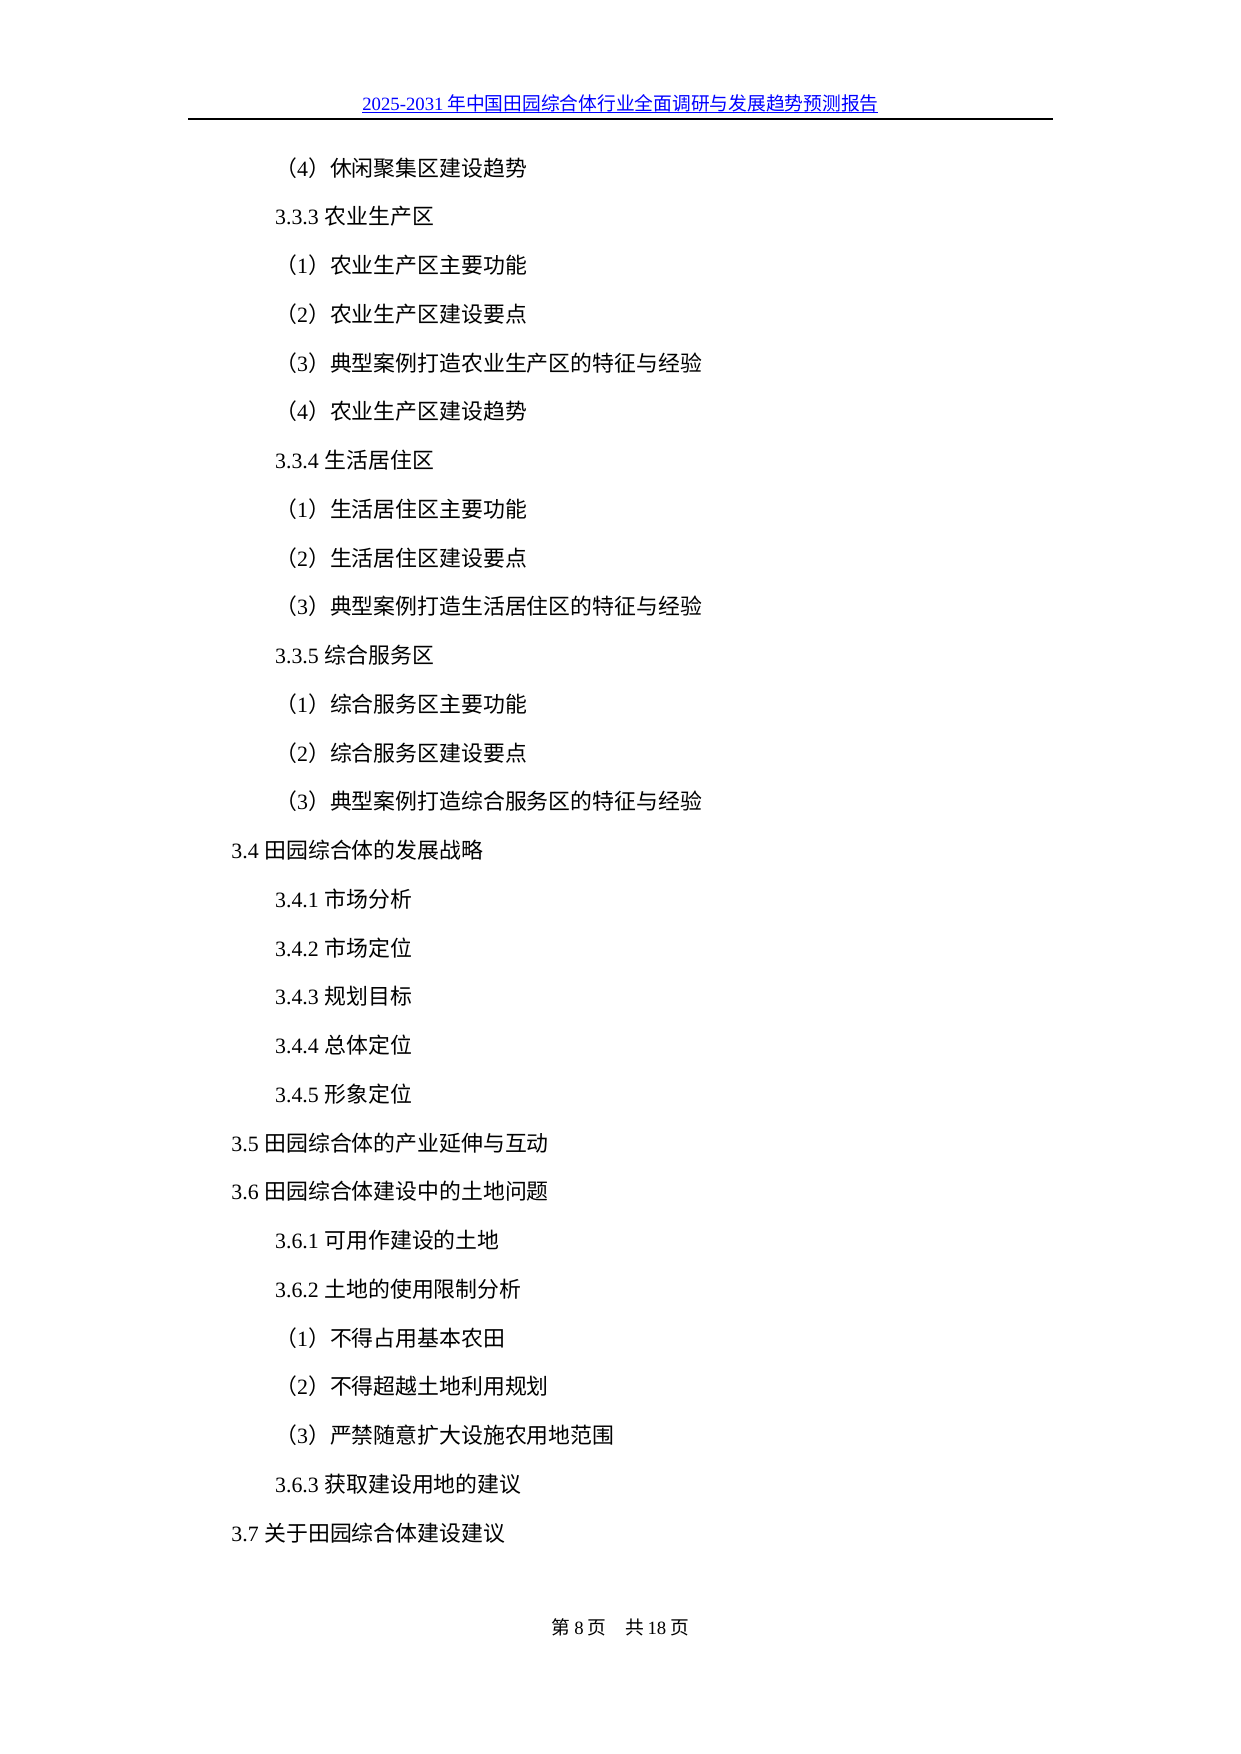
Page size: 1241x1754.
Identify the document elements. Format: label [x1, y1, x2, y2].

text [187, 150, 1053, 1548]
